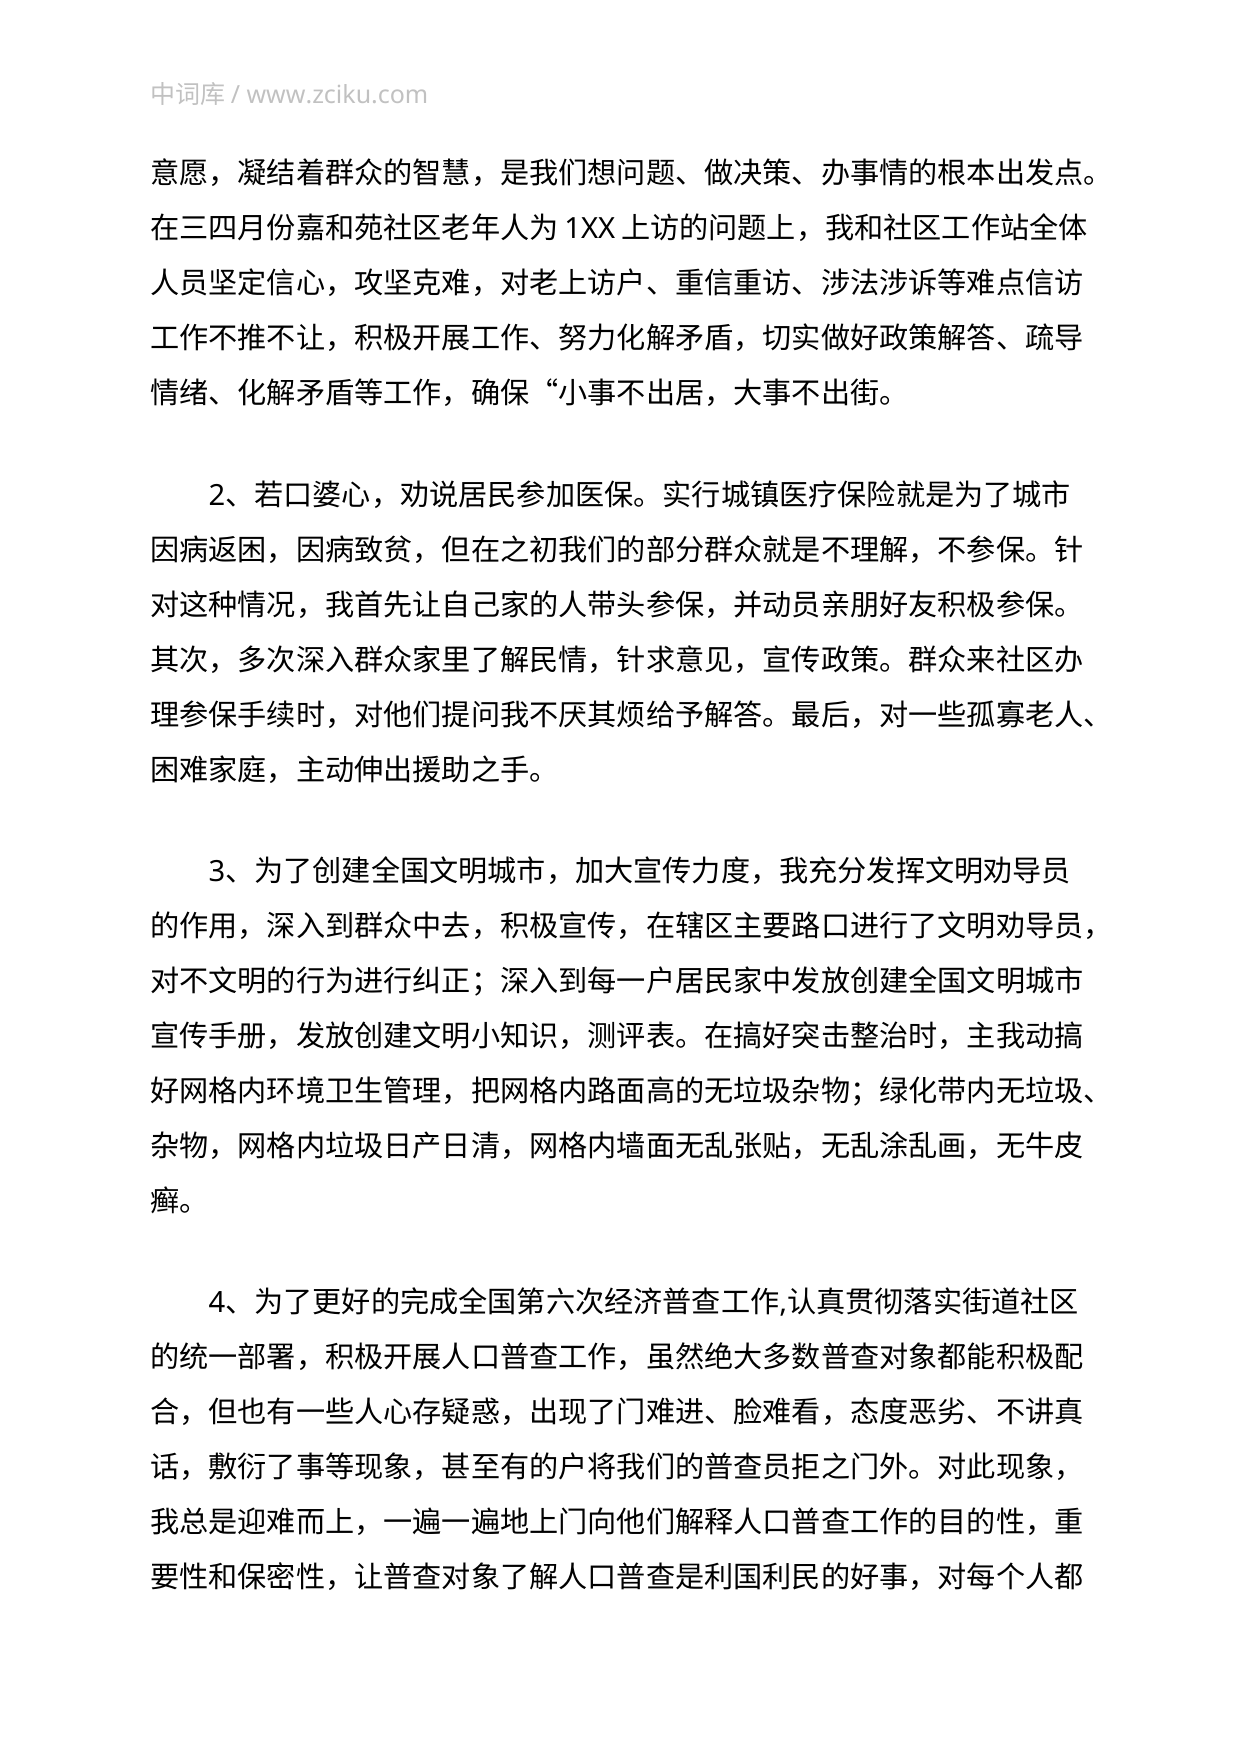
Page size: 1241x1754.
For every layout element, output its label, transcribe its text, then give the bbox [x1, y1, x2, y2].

text 3、为了创建全国文明城市，加大宣传力度，我充分发挥文明劝导员的作用，深入到群众中去，积极宣传，在辖区主要路口进行了文明劝导员，对不文明的行为进行纠正；深入到每一户居民家中发放创建全国文明城市宣传手册，发放创建文明小知识，测评表。在搞好突击整治时，主我动搞好网格内环境卫生管理，把网格内路面高的无垃圾杂物；绿化带内无垃圾、杂物，网格内垃圾日产日清，网格内墙面无乱张贴，无乱涂乱画，无牛皮癣。 [150, 848, 1090, 1219]
text 2、若口婆心，劝说居民参加医保。实行城镇医疗保险就是为了城市因病返困，因病致贫，但在之初我们的部分群众就是不理解，不参保。针对这种情况，我首先让自己家的人带头参保，并动员亲朋好友积极参保。其次，多次深入群众家里了解民情，针求意见，宣传政策。群众来社区办理参保手续时，对他们提问我不厌其烦给予解答。最后，对一些孤寡老人、困难家庭，主动伸出援助之手。 [150, 471, 1090, 788]
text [150, 1279, 1090, 1596]
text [150, 150, 1090, 412]
